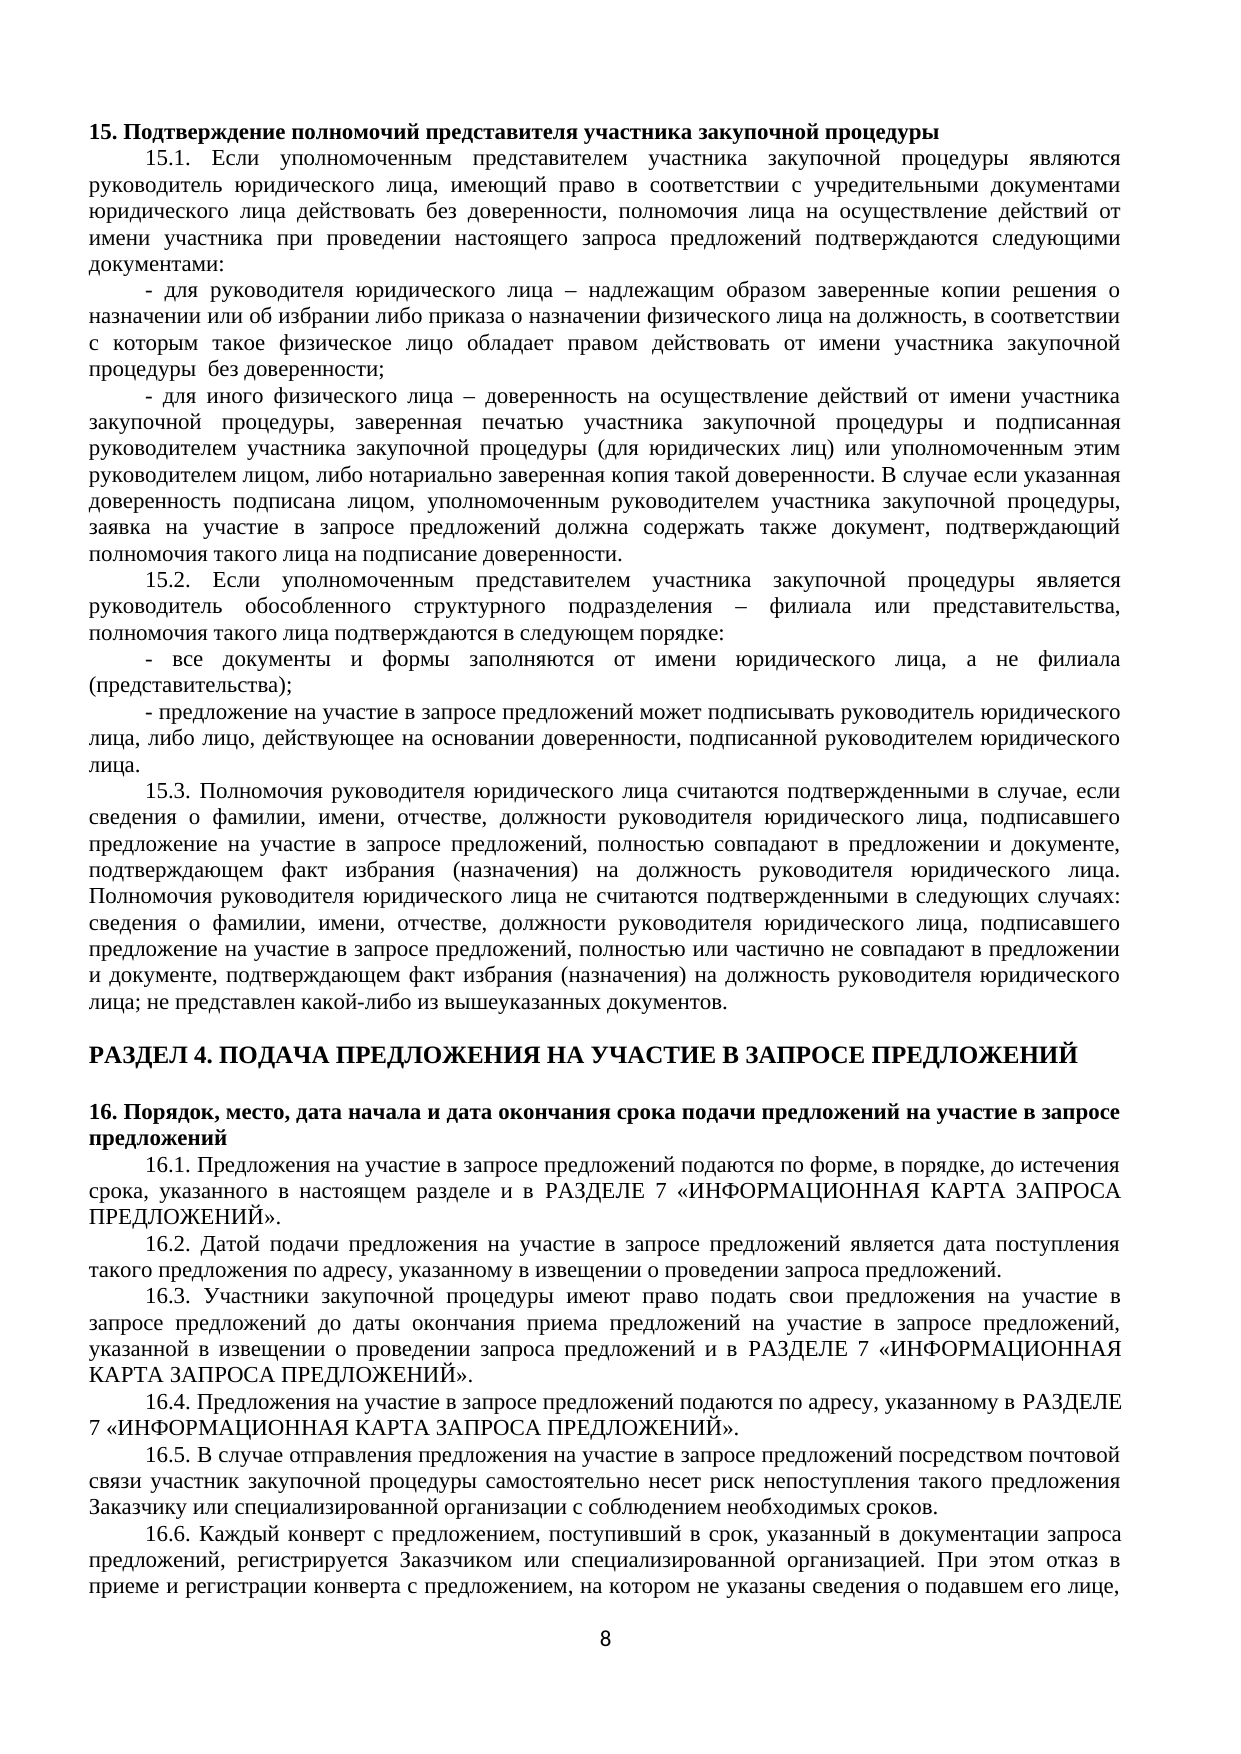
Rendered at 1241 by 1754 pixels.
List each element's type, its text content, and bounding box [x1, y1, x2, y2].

text - все документы и формы заполняются от имени юридического лица, а не филиала (представительства); [89, 645, 1122, 698]
text - для иного физического лица – доверенность на осуществление действий от имени участника закупочной процедуры, заверенная печатью участника закупочной процедуры и подписанная руководителем участника закупочной процедуры (для юридических лиц) или уполномоченным этим руководителем лицом, либо нотариально заверенная копия такой доверенности. В случае если указанная доверенность подписана лицом, уполномоченным руководителем участника закупочной процедуры, заявка на участие в запросе предложений должна содержать также документ, подтверждающий полномочия такого лица на подписание доверенности. [89, 382, 1122, 566]
text 16.3. Участники закупочной процедуры имеют право подать свои предложения на участие в запросе предложений до даты окончания приема предложений на участие в запросе предложений, указанной в извещении о проведении запроса предложений и в РАЗДЕЛЕ 7 «ИНФОРМАЦИОННАЯ КАРТА ЗАПРОСА ПРЕДЛОЖЕНИЙ». [89, 1282, 1122, 1388]
text - для руководителя юридического лица – надлежащим образом заверенные копии решения о назначении или об избрании либо приказа о назначении физического лица на должность, в соответствии с которым такое физическое лицо обладает правом действовать от имени участника закупочной процедуры без доверенности; [89, 276, 1122, 382]
text 16.2. Датой подачи предложения на участие в запросе предложений является дата поступления такого предложения по адресу, указанному в извещении о проведении запроса предложений. [89, 1230, 1122, 1282]
text 15.1. Если уполномоченным представителем участника закупочной процедуры являются руководитель юридического лица, имеющий право в соответствии с учредительными документами юридического лица действовать без доверенности, полномочия лица на осуществление действий от имени участника при проведении настоящего запроса предложений подтверждаются следующими документами: [89, 144, 1122, 276]
text 15.3. Полномочия руководителя юридического лица считаются подтвержденными в случае, если сведения о фамилии, имени, отчестве, должности руководителя юридического лица, подписавшего предложение на участие в запросе предложений, полностью совпадают в предложении и документе, подтверждающем факт избрания (назначения) на должность руководителя юридического лица. Полномочия руководителя юридического лица не считаются подтвержденными в следующих случаях: сведения о фамилии, имени, отчестве, должности руководителя юридического лица, подписавшего предложение на участие в запросе предложений, полностью или частично не совпадают в предложении и документе, подтверждающем факт избрания (назначения) на должность руководителя юридического лица; не представлен какой-либо из вышеуказанных документов. [89, 777, 1122, 1014]
text 16.5. В случае отправления предложения на участие в запросе предложений посредством почтовой связи участник закупочной процедуры самостоятельно несет риск непоступления такого предложения Заказчику или специализированной организации с соблюдением необходимых сроков. [89, 1441, 1122, 1520]
text 15. Подтверждение полномочий представителя участника закупочной процедуры [89, 118, 1122, 144]
text 16.4. Предложения на участие в запросе предложений подаются по адресу, указанному в РАЗДЕЛЕ 7 «ИНФОРМАЦИОННАЯ КАРТА ЗАПРОСА ПРЕДЛОЖЕНИЙ». [89, 1388, 1122, 1441]
text 16. Порядок, место, дата начала и дата окончания срока подачи предложений на участие в запросе предложений [89, 1098, 1122, 1151]
subtitle РАЗДЕЛ 4. ПОДАЧА ПРЕДЛОЖЕНИЯ НА УЧАСТИЕ В ЗАПРОСЕ ПРЕДЛОЖЕНИЙ [89, 1041, 1122, 1069]
text 15.2. Если уполномоченным представителем участника закупочной процедуры является руководитель обособленного структурного подразделения – филиала или представительства, полномочия такого лица подтверждаются в следующем порядке: [89, 566, 1122, 645]
text 16.1. Предложения на участие в запросе предложений подаются по форме, в порядке, до истечения срока, указанного в настоящем разделе и в РАЗДЕЛЕ 7 «ИНФОРМАЦИОННАЯ КАРТА ЗАПРОСА ПРЕДЛОЖЕНИЙ». [89, 1151, 1122, 1230]
text - предложение на участие в запросе предложений может подписывать руководитель юридического лица, либо лицо, действующее на основании доверенности, подписанной руководителем юридического лица. [89, 698, 1122, 777]
